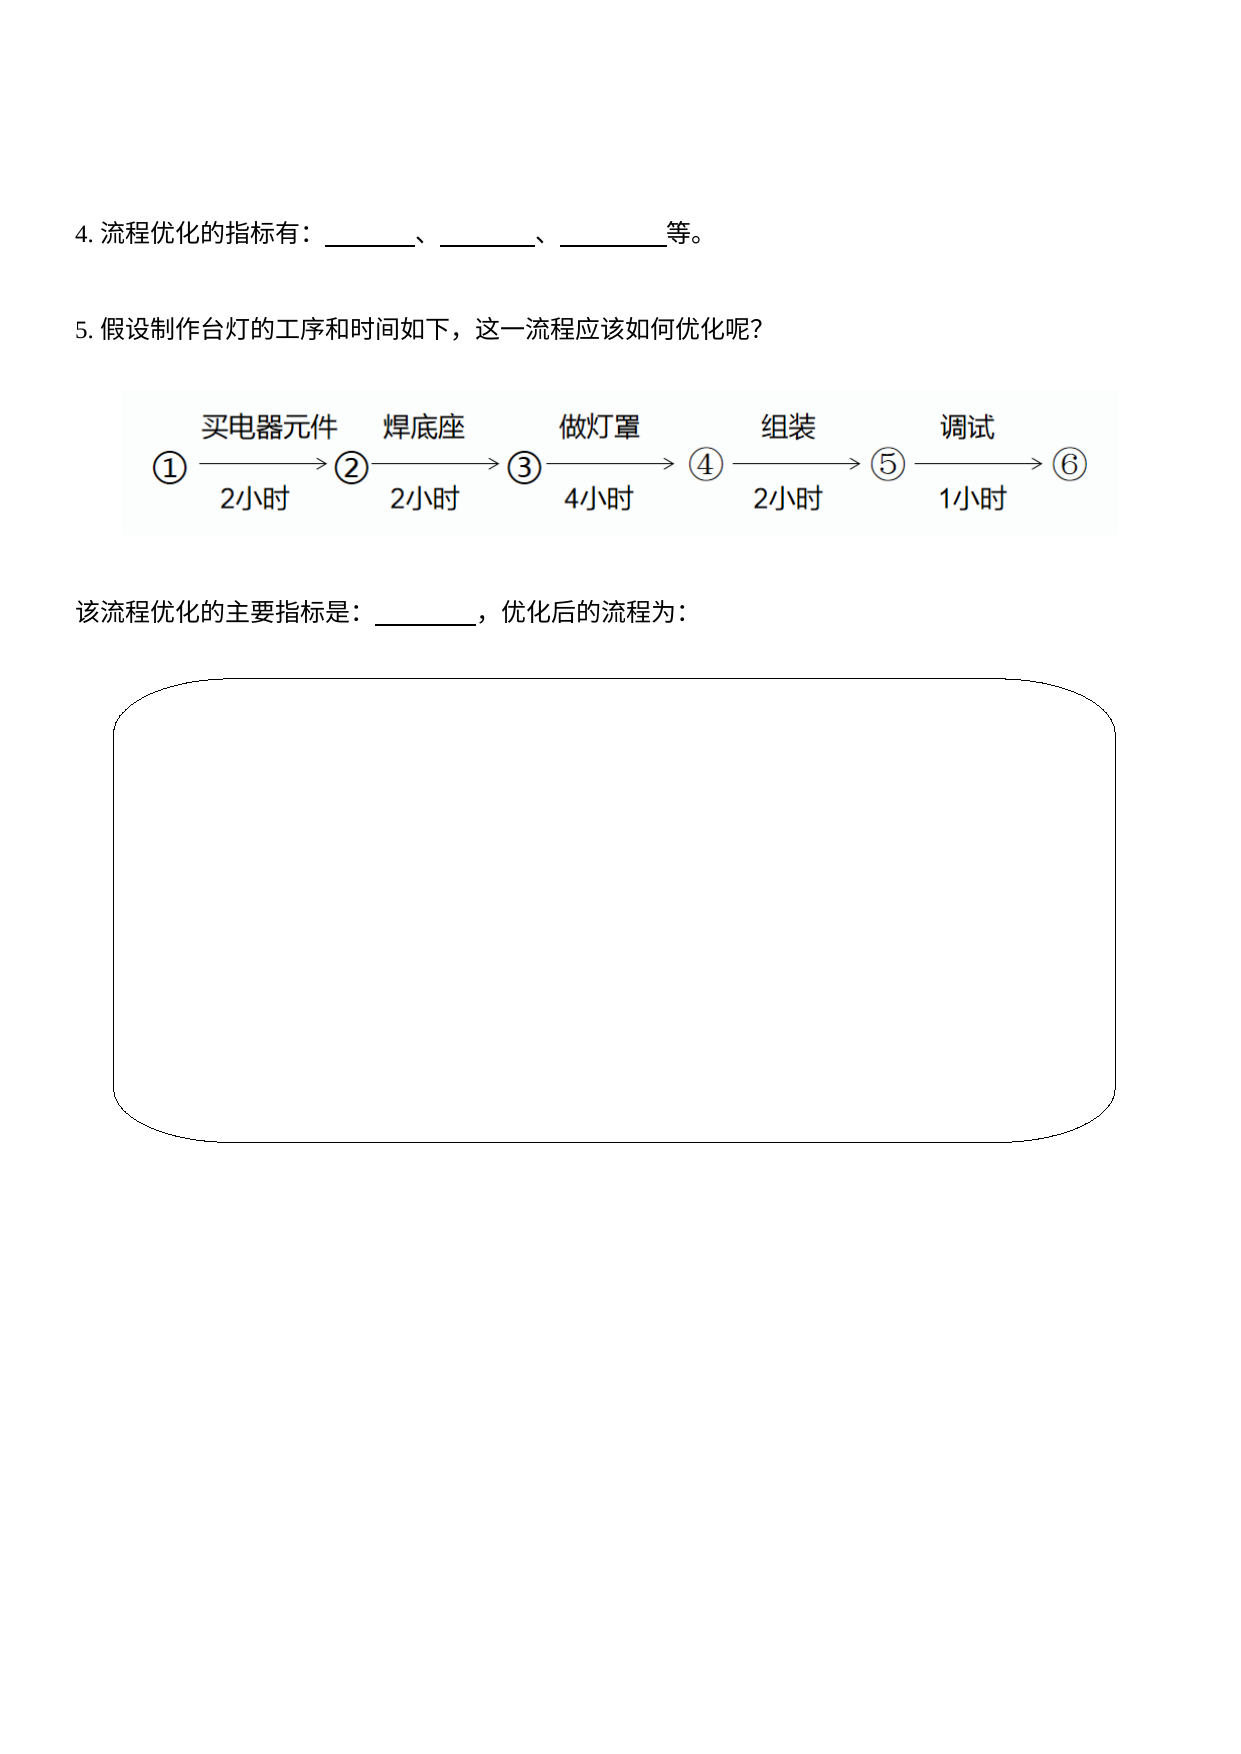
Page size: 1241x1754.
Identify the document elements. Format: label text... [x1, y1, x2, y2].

list 该流程优化的主要指标是： ，优化后的流程为： [75, 578, 1165, 643]
picture [121, 390, 1119, 535]
list 流程优化的指标有： 、 、 等。 [75, 199, 1165, 264]
list 假设制作台灯的工序和时间如下，这一流程应该如何优化呢？ [75, 295, 1165, 360]
